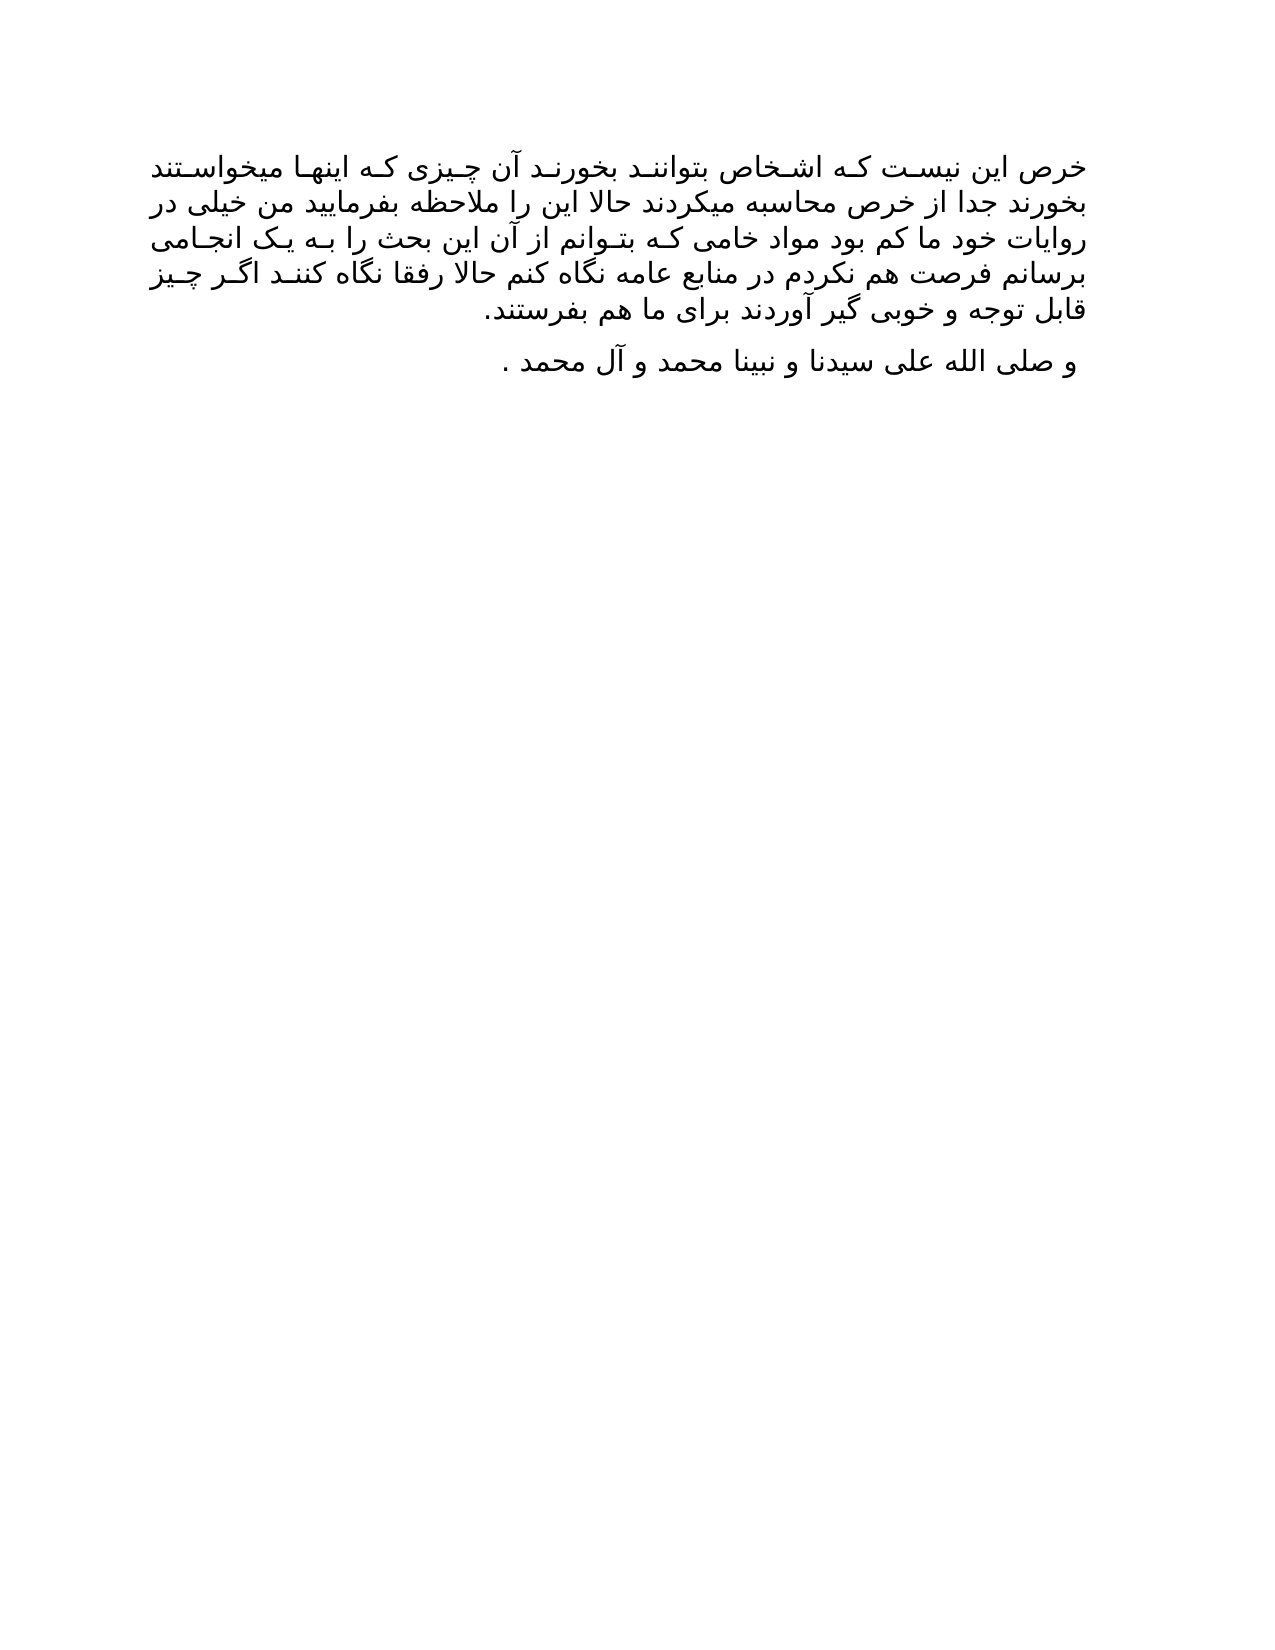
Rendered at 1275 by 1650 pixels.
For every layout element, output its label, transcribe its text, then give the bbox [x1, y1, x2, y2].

text و صلی الله علی سیدنا و نبینا محمد و آل محمد . [150, 345, 1087, 379]
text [150, 150, 1087, 326]
